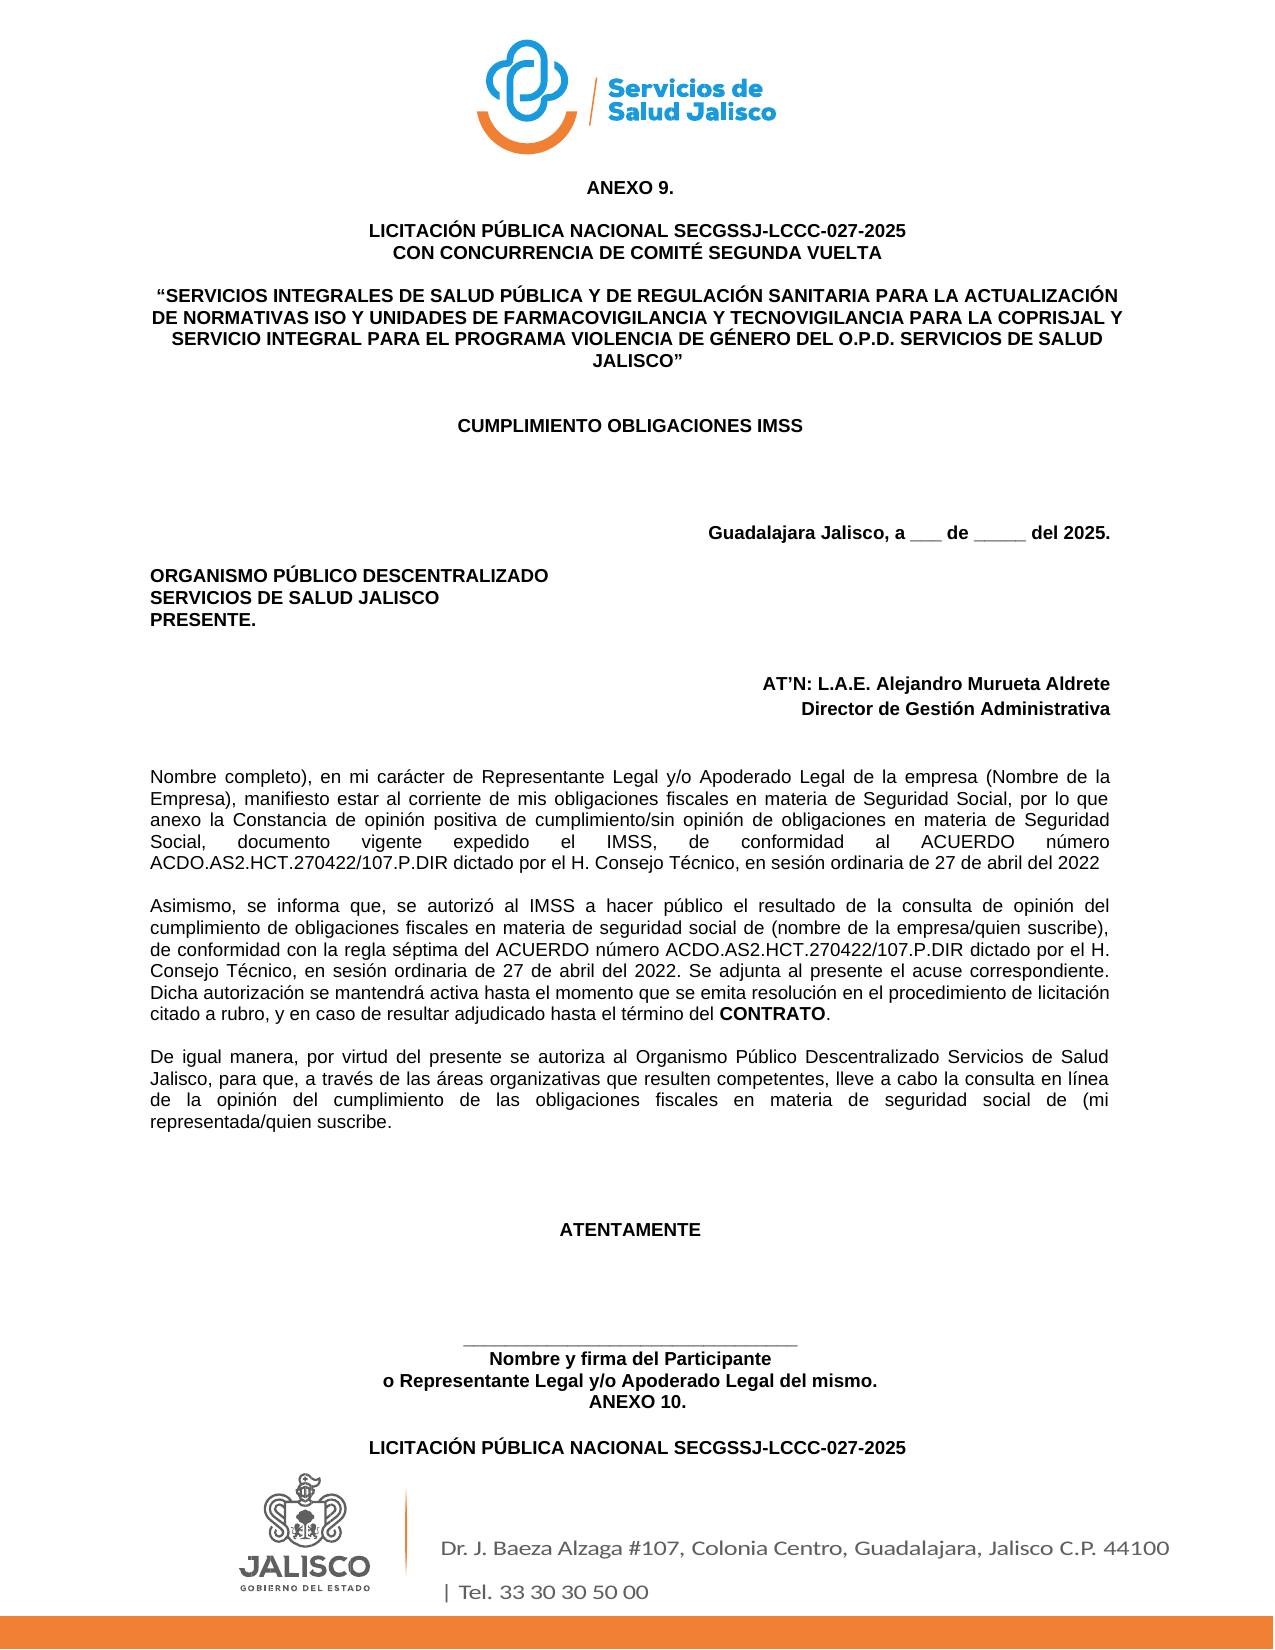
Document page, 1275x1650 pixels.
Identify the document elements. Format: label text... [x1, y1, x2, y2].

text ANEXO 9. [150, 177, 1110, 199]
text ORGANISMO PÚBLICO DESCENTRALIZADO [150, 565, 1110, 587]
text Nombre completo), en mi carácter de Representante Legal y/o Apoderado Legal de la empresa (Nombre de la Empresa), manifiesto estar al corriente de mis obligaciones fiscales en materia de Seguridad Social, por lo que anexo la Constancia de opinión positiva de cumplimiento/sin opinión de obligaciones en materia de Seguridad Social, documento vigente expedido el IMSS, de conformidad al ACUERDO número ACDO.AS2.HCT.270422/107.P.DIR dictado por el H. Consejo Técnico, en sesión ordinaria de 27 de abril del 2022 [150, 766, 1110, 874]
text “SERVICIOS INTEGRALES DE SALUD PÚBLICA Y DE REGULACIÓN SANITARIA PARA LA ACTUALIZACIÓN DE NORMATIVAS ISO Y UNIDADES DE FARMACOVIGILANCIA Y TECNOVIGILANCIA PARA LA COPRISJAL Y SERVICIO INTEGRAL PARA EL PROGRAMA VIOLENCIA DE GÉNERO DEL O.P.D. SERVICIOS DE SALUD JALISCO” [150, 285, 1125, 371]
text Asimismo, se informa que, se autorizó al IMSS a hacer público el resultado de la consulta de opinión del cumplimiento de obligaciones fiscales en materia de seguridad social de (nombre de la empresa/quien suscribe), de conformidad con la regla séptima del ACUERDO número ACDO.AS2.HCT.270422/107.P.DIR dictado por el H. Consejo Técnico, en sesión ordinaria de 27 de abril del 2022. Se adjunta al presente el acuse correspondiente. Dicha autorización se mantendrá activa hasta el momento que se emita resolución en el procedimiento de licitación citado a rubro, y en caso de resultar adjudicado hasta el término del CONTRATO. [150, 895, 1110, 1024]
text De igual manera, por virtud del presente se autoriza al Organismo Público Descentralizado Servicios de Salud Jalisco, para que, a través de las áreas organizativas que resulten competentes, lleve a cabo la consulta en línea de la opinión del cumplimiento de las obligaciones fiscales en materia de seguridad social de (mi representada/quien suscribe. [150, 1046, 1110, 1132]
text LICITACIÓN PÚBLICA NACIONAL SECGSSJ-LCCC-027-2025 [150, 1437, 1125, 1458]
text Director de Gestión Administrativa [150, 698, 1110, 719]
text AT’N: L.A.E. Alejandro Murueta Aldrete [150, 673, 1110, 695]
text SERVICIOS DE SALUD JALISCO [150, 587, 1110, 608]
text CON CONCURRENCIA DE COMITÉ SEGUNDA VUELTA [150, 242, 1125, 263]
text LICITACIÓN PÚBLICA NACIONAL SECGSSJ-LCCC-027-2025 [150, 220, 1125, 242]
text ATENTAMENTE [150, 1219, 1110, 1240]
text o Representante Legal y/o Apoderado Legal del mismo. [150, 1369, 1110, 1391]
text Nombre y firma del Participante [150, 1348, 1110, 1369]
text CUMPLIMIENTO OBLIGACIONES IMSS [150, 414, 1110, 436]
text Guadalajara Jalisco, a ___ de _____ del 2025. [150, 522, 1110, 544]
text ANEXO 10. [150, 1391, 1125, 1413]
text ________________________________ [150, 1326, 1110, 1348]
text PRESENTE. [150, 608, 1110, 630]
